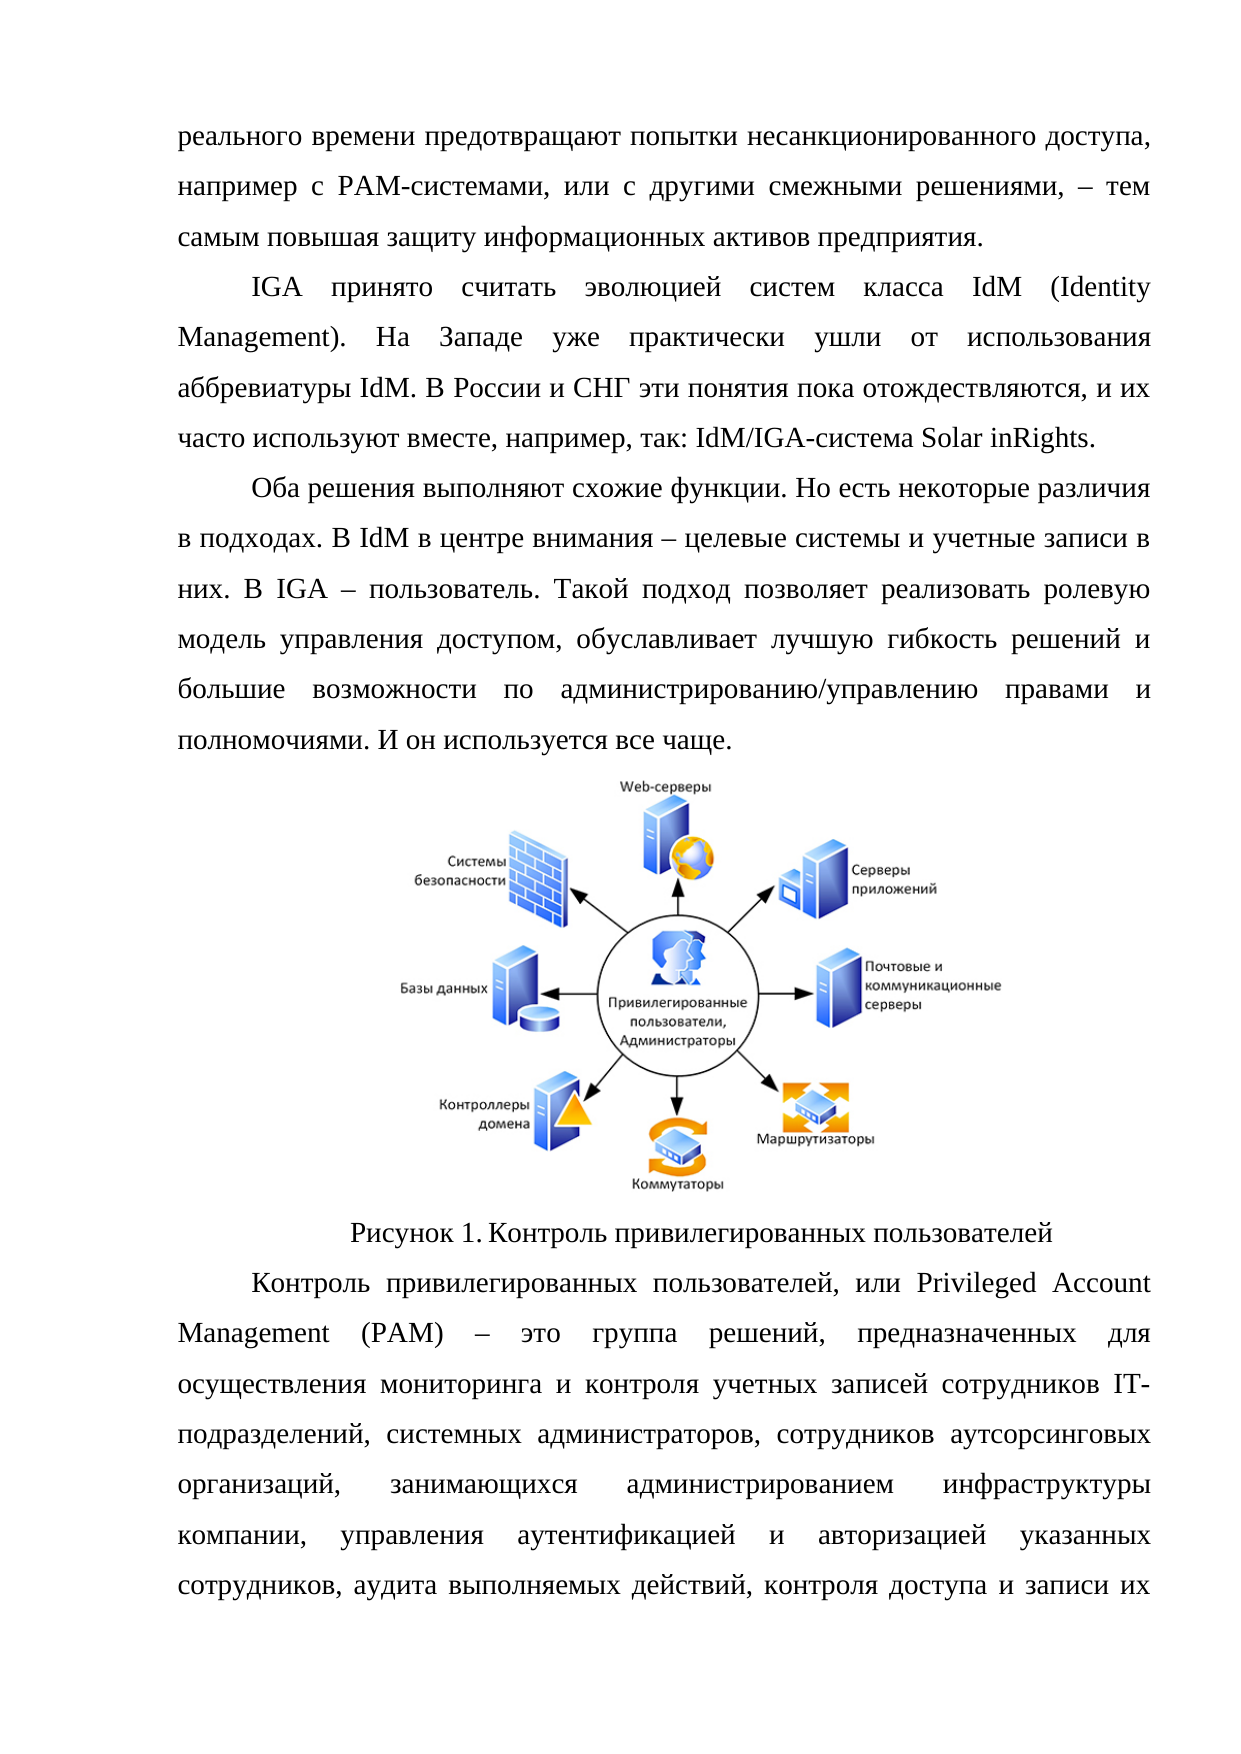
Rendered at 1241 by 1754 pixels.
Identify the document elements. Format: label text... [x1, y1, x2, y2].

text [177, 118, 1152, 252]
text Рисунок 1. Контроль привилегированных пользователей [177, 1215, 1152, 1248]
text Оба решения выполняют схожие функции. Но есть некоторые различия в подходах. В IdM в центре внимания – целевые системы и учетные записи в них. В IGA – пользователь. Такой подход позволяет реализовать ролевую модель управления доступом, обуславливает лучшую гибкость решений и большие возможности по администрированию/управлению правами и полномочиями. И он используется все чаще. [177, 470, 1152, 755]
picture [392, 772, 1011, 1201]
text IGA принято считать эволюцией систем класса IdM (Identity Management). На Западе уже практически ушли от использования аббревиатуры IdM. В России и СНГ эти понятия пока отождествляются, и их часто используют вместе, например, так: IdM/IGA-система Solar inRights. [177, 269, 1152, 453]
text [177, 1265, 1152, 1601]
